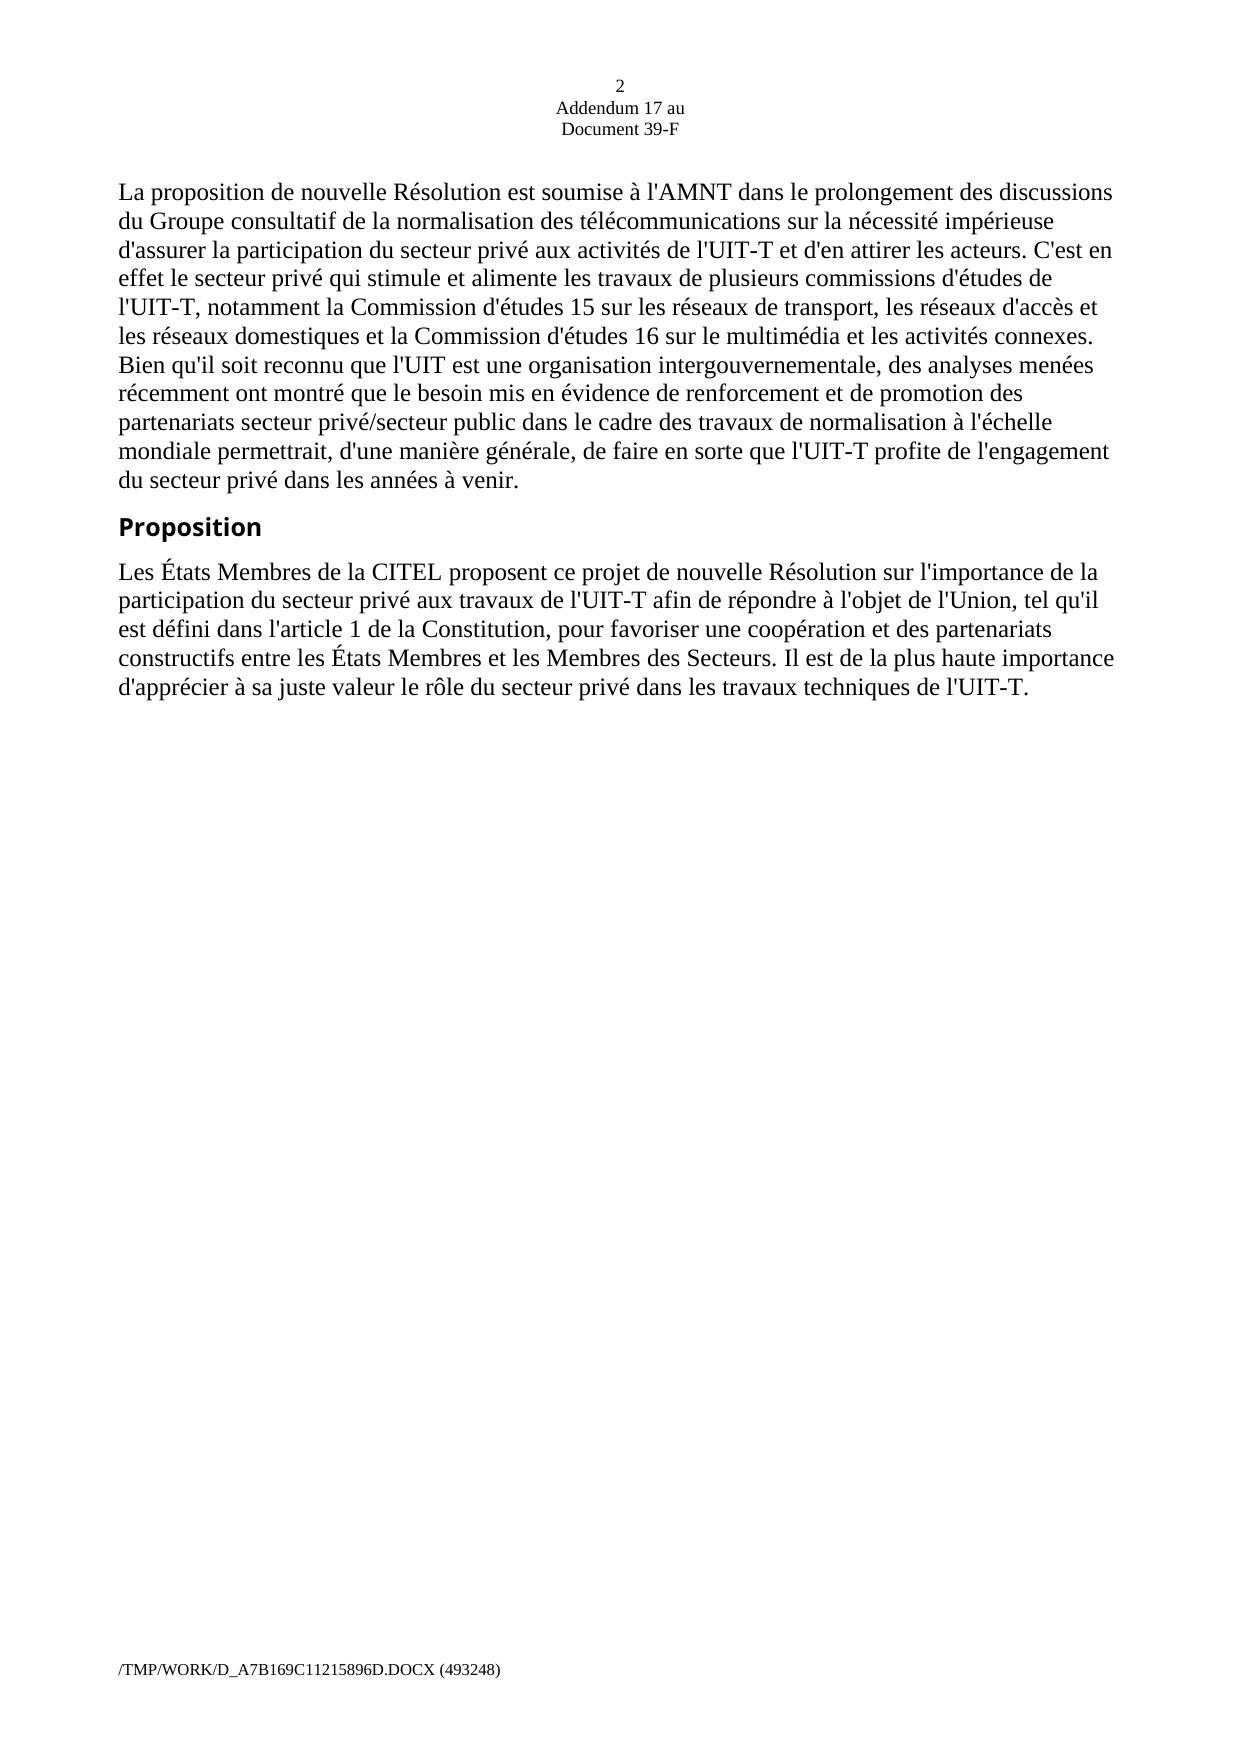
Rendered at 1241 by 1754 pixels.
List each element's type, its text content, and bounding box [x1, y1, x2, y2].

subtitle Proposition [118, 510, 1122, 544]
text La proposition de nouvelle Résolution est soumise à l'AMNT dans le prolongement des discussions du Groupe consultatif de la normalisation des télécommunications sur la nécessité impérieuse d'assurer la participation du secteur privé aux activités de l'UIT-T et d'en attirer les acteurs. C'est en effet le secteur privé qui stimule et alimente les travaux de plusieurs commissions d'études de l'UIT-T, notamment la Commission d'études 15 sur les réseaux de transport, les réseaux d'accès et les réseaux domestiques et la Commission d'études 16 sur le multimédia et les activités connexes. Bien qu'il soit reconnu que l'UIT est une organisation intergouvernementale, des analyses menées récemment ont montré que le besoin mis en évidence de renforcement et de promotion des partenariats secteur privé/secteur public dans le cadre des travaux de normalisation à l'échelle mondiale permettrait, d'une manière générale, de faire en sorte que l'UIT-T profite de l'engagement du secteur privé dans les années à venir. [118, 177, 1122, 493]
text Les États Membres de la CITEL proposent ce projet de nouvelle Résolution sur l'importance de la participation du secteur privé aux travaux de l'UIT-T afin de répondre à l'objet de l'Union, tel qu'il est défini dans l'article 1 de la Constitution, pour favoriser une coopération et des partenariats constructifs entre les États Membres et les Membres des Secteurs. Il est de la plus haute importance d'apprécier à sa juste valeur le rôle du secteur privé dans les travaux techniques de l'UIT-T. [118, 557, 1122, 700]
